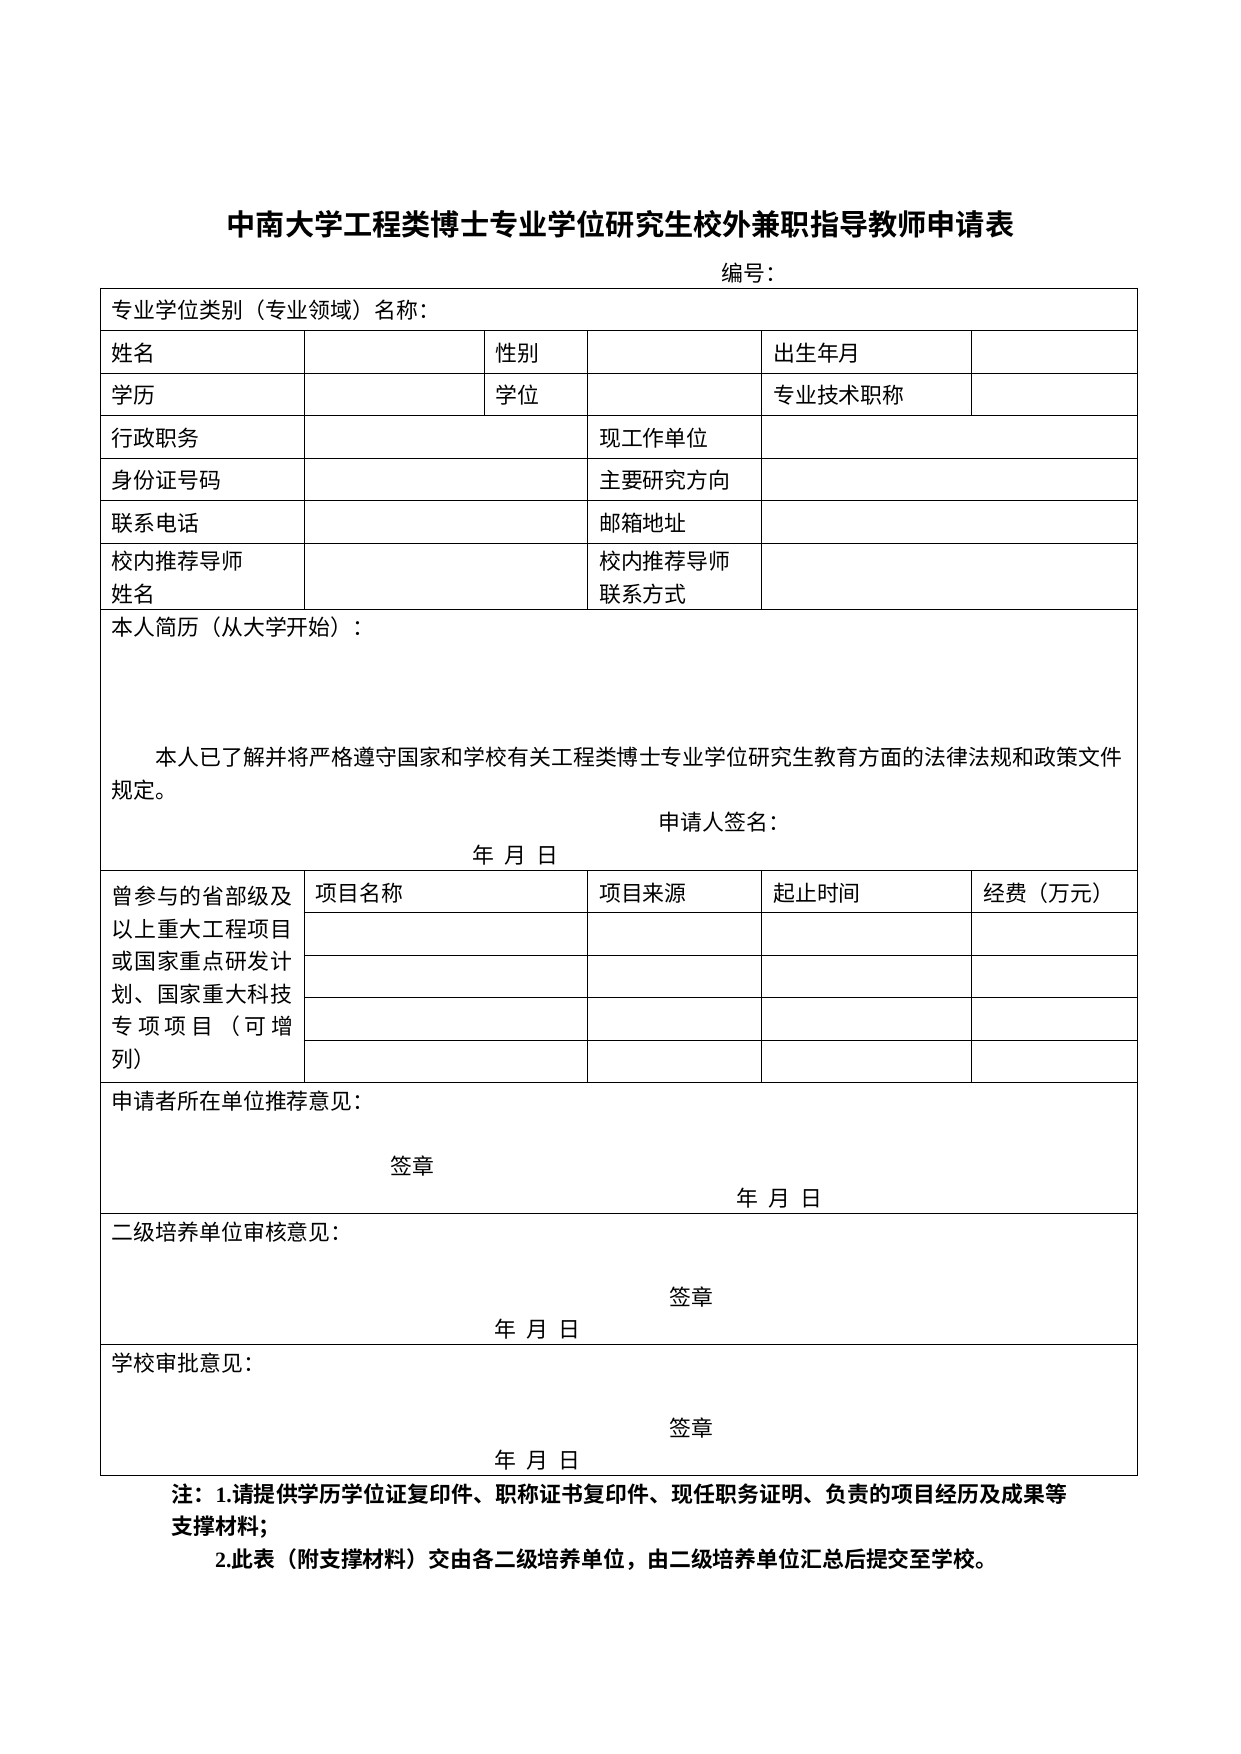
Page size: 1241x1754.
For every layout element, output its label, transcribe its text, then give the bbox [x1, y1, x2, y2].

table_cell 二级培养单位审核意见： 签章 年 月 日 [101, 1214, 1137, 1344]
table_cell [305, 913, 587, 955]
table_cell 申请者所在单位推荐意见： 签章 年 月 日 [101, 1083, 1137, 1213]
table_cell [762, 913, 971, 955]
table_cell 校内推荐导师 姓名 [101, 544, 304, 609]
table_cell 曾参与的省部级及以上重大工程项目或国家重点研发计划、国家重大科技专项项目（可增列） [101, 871, 304, 1082]
table_cell 学校审批意见： 签章 年 月 日 [101, 1345, 1137, 1475]
table_cell [972, 374, 1137, 415]
table_cell 项目名称 [305, 871, 587, 912]
table_header 专业学位类别（专业领域）名称： [101, 289, 1137, 330]
table_cell [972, 331, 1137, 373]
table_cell [305, 459, 587, 500]
table_cell [305, 374, 484, 415]
table_cell 学位 [485, 374, 587, 415]
table_cell 性别 [485, 331, 587, 373]
table_cell 专业技术职称 [762, 374, 971, 415]
table_cell 邮箱地址 [588, 501, 761, 543]
table_cell 起止时间 [762, 871, 971, 912]
table_cell [972, 1041, 1137, 1082]
text 中南大学工程类博士专业学位研究生校外兼职指导教师申请表 [171, 190, 1069, 255]
table_cell [762, 459, 1137, 500]
table_cell 出生年月 [762, 331, 971, 373]
table_cell 项目来源 [588, 871, 761, 912]
table_cell 身份证号码 [101, 459, 304, 500]
table_cell [588, 331, 761, 373]
table_cell [588, 1041, 761, 1082]
table_cell 学历 [101, 374, 304, 415]
table_cell [762, 501, 1137, 543]
table_cell 主要研究方向 [588, 459, 761, 500]
table_cell [762, 416, 1137, 458]
table_cell [305, 956, 587, 997]
table_cell 联系电话 [101, 501, 304, 543]
table_cell 本人简历（从大学开始）： 本人已了解并将严格遵守国家和学校有关工程类博士专业学位研究生教育方面的法律法规和政策文件规定。 申请人签名： 年 月 日 [101, 610, 1137, 870]
table_cell [305, 998, 587, 1040]
table_cell 经费（万元） [972, 871, 1137, 912]
table_cell [588, 913, 761, 955]
table_cell 现工作单位 [588, 416, 761, 458]
table_cell 行政职务 [101, 416, 304, 458]
table_cell [972, 956, 1137, 997]
table_cell [588, 956, 761, 997]
text 注：1.请提供学历学位证复印件、职称证书复印件、现任职务证明、负责的项目经历及成果等支撑材料； [171, 1476, 1069, 1541]
text 编号： [171, 255, 1069, 288]
table_cell 姓名 [101, 331, 304, 373]
table_cell [588, 374, 761, 415]
table_cell [972, 998, 1137, 1040]
table_cell [762, 544, 1137, 609]
table_cell [305, 416, 587, 458]
table_cell [305, 331, 484, 373]
table_cell [305, 1041, 587, 1082]
table_cell [762, 998, 971, 1040]
text 2.此表（附支撑材料）交由各二级培养单位，由二级培养单位汇总后提交至学校。 [171, 1541, 1069, 1574]
table_cell [762, 1041, 971, 1082]
table_cell [762, 956, 971, 997]
table_cell [305, 544, 587, 609]
table_cell 校内推荐导师 联系方式 [588, 544, 761, 609]
table_cell [588, 998, 761, 1040]
table_cell [972, 913, 1137, 955]
table_cell [305, 501, 587, 543]
